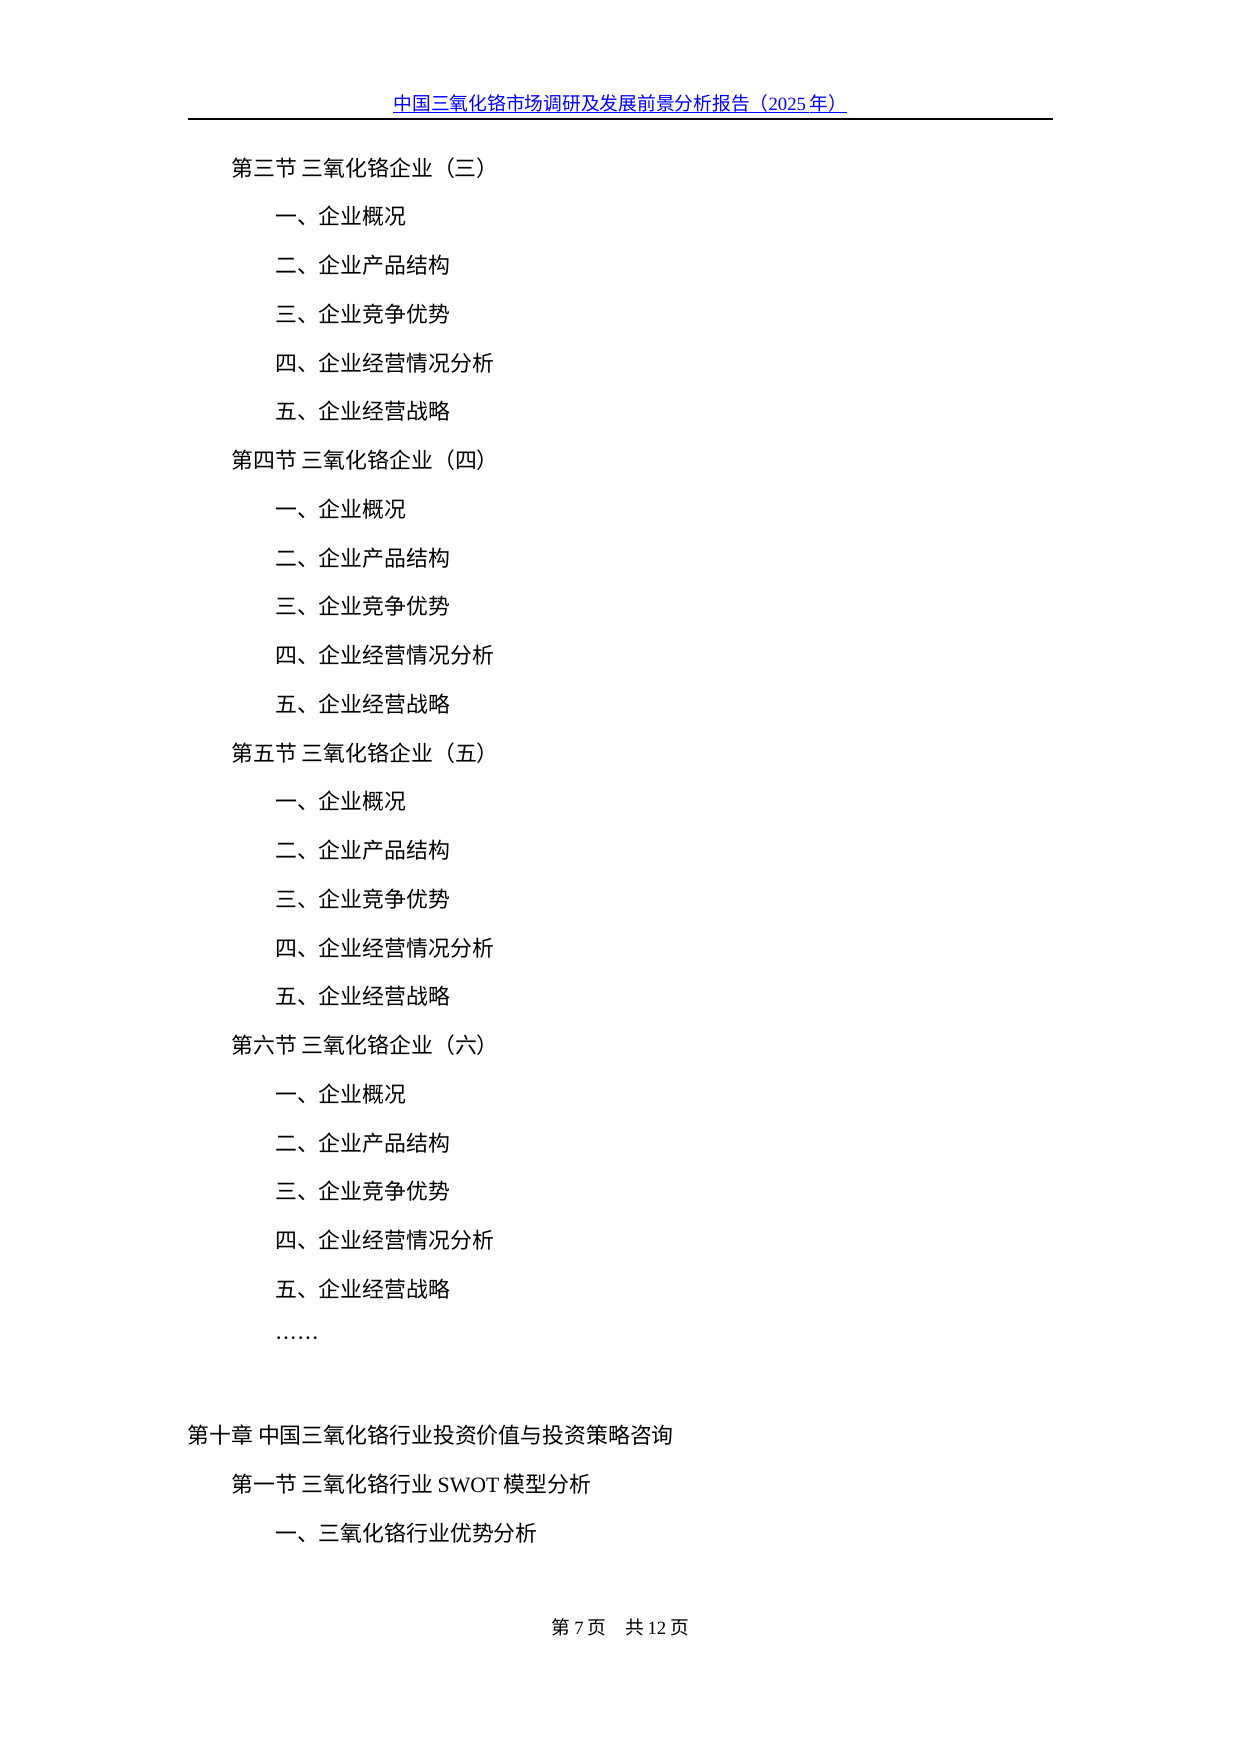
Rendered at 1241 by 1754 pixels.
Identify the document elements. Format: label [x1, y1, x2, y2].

text [187, 150, 1053, 1548]
